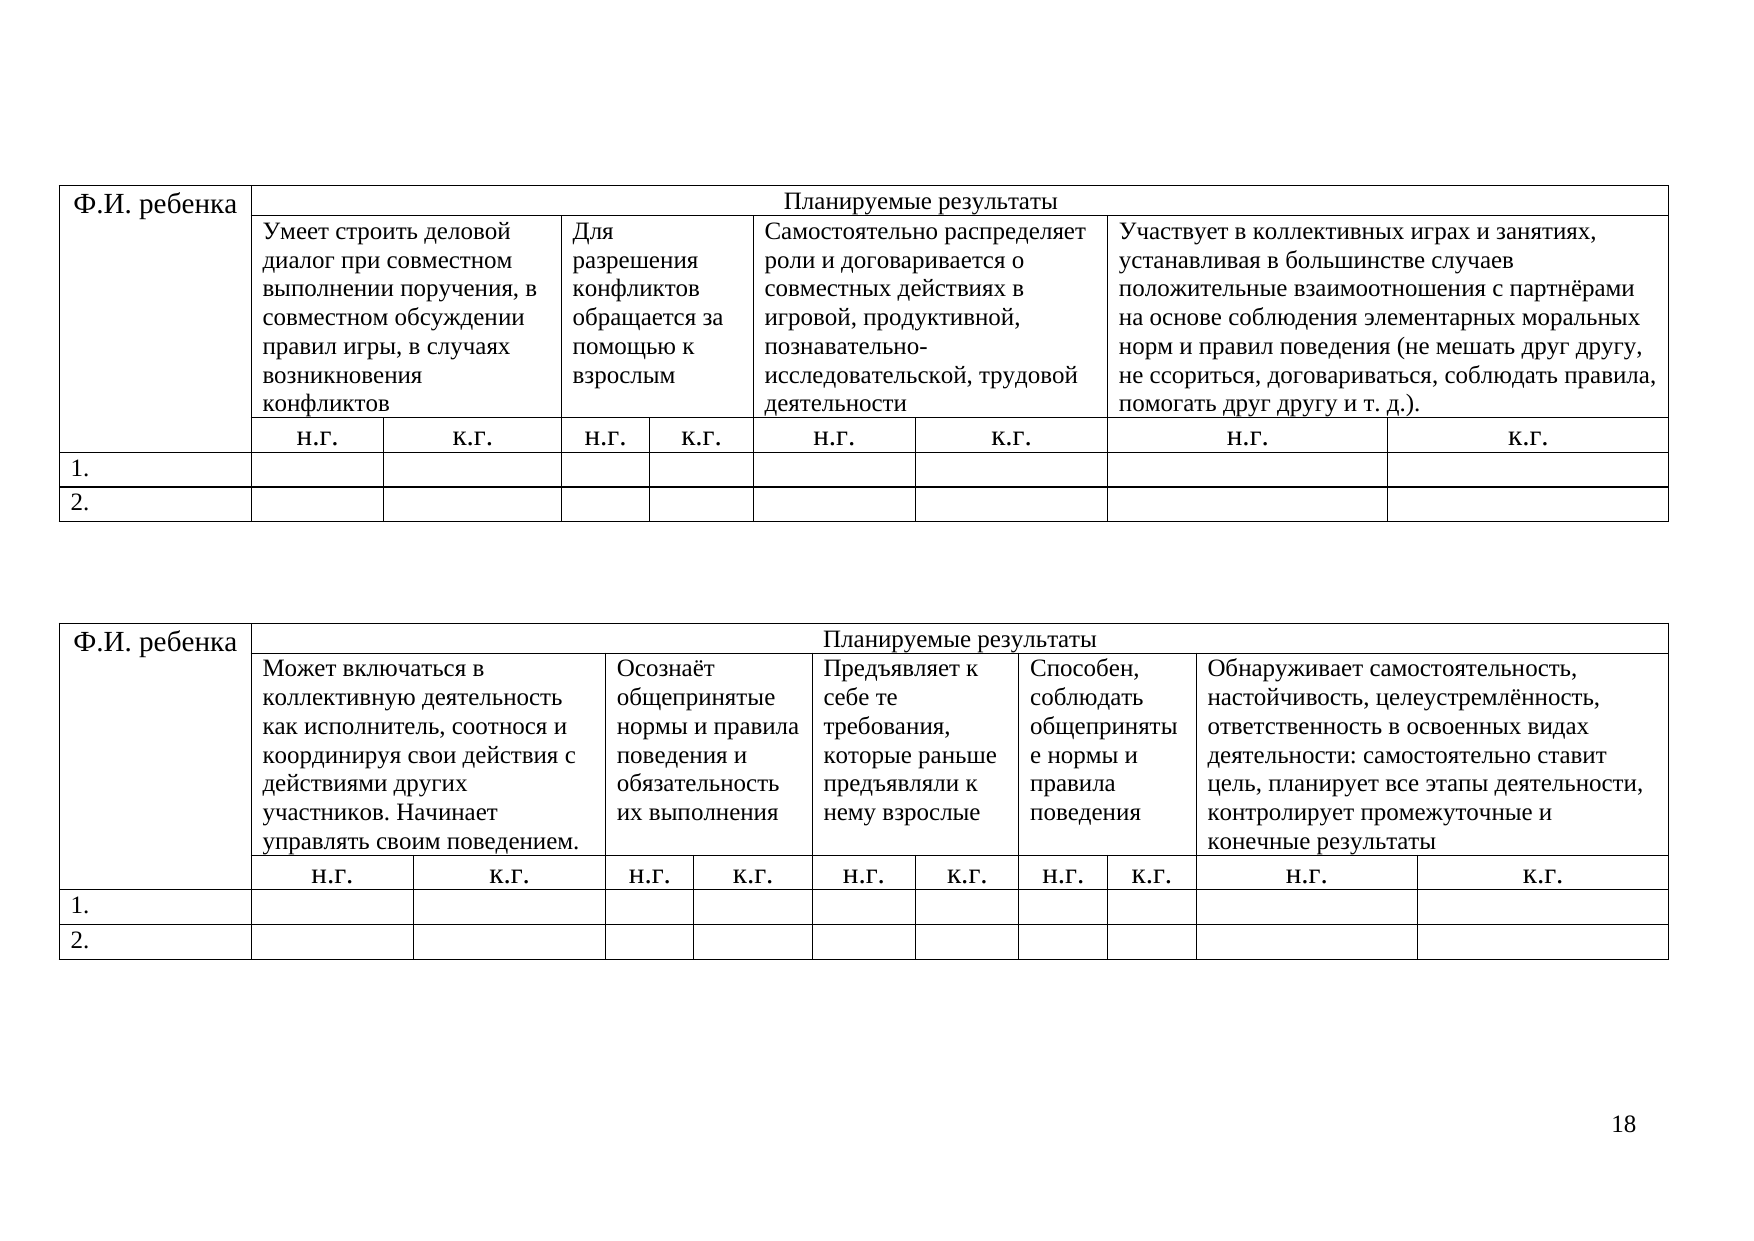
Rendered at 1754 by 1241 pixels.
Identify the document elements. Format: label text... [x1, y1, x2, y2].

table_cell н.г. [252, 856, 413, 889]
table_cell [414, 925, 605, 958]
table_cell [1019, 890, 1107, 924]
table_header Планируемые результаты [252, 624, 1668, 652]
table_cell [916, 453, 1107, 486]
table_cell [1019, 925, 1107, 958]
table_cell [252, 453, 383, 486]
table_header Планируемые результаты [252, 186, 1668, 215]
table_cell Умеет строить деловой диалог при совместном выполнении поручения, в совместном обсуждении правил игры, в случаях возникновения конфликтов [252, 216, 561, 417]
table_cell 2. [60, 925, 251, 958]
table_cell к.г. [916, 856, 1018, 889]
table_cell Обнаруживает самостоятельность, настойчивость, целеустремлённость, ответственность в освоенных видах деятельности: самостоятельно ставит цель, планирует все этапы деятельности, контролирует промежуточные и конечные результаты [1197, 654, 1668, 855]
table_cell [813, 925, 915, 958]
table_cell [562, 488, 649, 521]
table_cell [650, 488, 753, 521]
table_cell [754, 488, 915, 521]
table_cell к.г. [384, 418, 561, 452]
table_cell [252, 488, 383, 521]
table_cell Может включаться в коллективную деятельность как исполнитель, соотнося и координируя свои действия с действиями других участников. Начинает управлять своим поведением. [252, 654, 605, 855]
table_cell [384, 453, 561, 486]
table_cell [1418, 890, 1668, 924]
table_cell [694, 925, 812, 958]
table_cell [252, 925, 413, 958]
table_cell [414, 890, 605, 924]
table_cell [1388, 488, 1668, 521]
table_cell [252, 890, 413, 924]
table_cell [606, 890, 693, 924]
table_cell 1. [60, 890, 251, 924]
table_cell [916, 890, 1018, 924]
table_header Ф.И. ребенка [60, 186, 251, 452]
table_cell н.г. [754, 418, 915, 452]
table_cell [754, 453, 915, 486]
table_cell Для разрешения конфликтов обращается за помощью к взрослым [562, 216, 753, 417]
table_cell [1388, 453, 1668, 486]
table_cell к.г. [1108, 856, 1196, 889]
table_cell к.г. [650, 418, 753, 452]
table_cell к.г. [1388, 418, 1668, 452]
table_cell н.г. [1197, 856, 1417, 889]
table_cell [1197, 890, 1417, 924]
table_cell к.г. [916, 418, 1107, 452]
table_cell [1108, 925, 1196, 958]
table_cell [606, 925, 693, 958]
table_cell н.г. [813, 856, 915, 889]
table_cell [1197, 925, 1417, 958]
table_cell [1108, 453, 1387, 486]
table_cell [562, 453, 649, 486]
table_cell 1. [60, 453, 251, 486]
table_cell н.г. [1019, 856, 1107, 889]
table_cell Самостоятельно распределяет роли и договаривается о совместных действиях в игровой, продуктивной, познавательно-исследовательской, трудовой деятельности [754, 216, 1107, 417]
table_cell [1418, 925, 1668, 958]
table_cell [650, 453, 753, 486]
table_cell н.г. [562, 418, 649, 452]
table_cell [916, 925, 1018, 958]
table_cell [813, 890, 915, 924]
table_cell Осознаёт общепринятые нормы и правила поведения и обязательность их выполнения [606, 654, 812, 855]
table_cell Предъявляет к себе те требования, которые раньше предъявляли к нему взрослые [813, 654, 1018, 855]
table_cell [694, 890, 812, 924]
table_cell к.г. [694, 856, 812, 889]
table_header Ф.И. ребенка [60, 624, 251, 889]
table_cell 2. [60, 488, 251, 521]
table_cell к.г. [414, 856, 605, 889]
table_cell [916, 488, 1107, 521]
table_cell н.г. [606, 856, 693, 889]
table_cell Участвует в коллективных играх и занятиях, устанавливая в большинстве случаев положительные взаимоотношения с партнёрами на основе соблюдения элементарных моральных норм и правил поведения (не мешать друг другу, не ссориться, договариваться, соблюдать правила, помогать друг другу и т. д.). [1108, 216, 1668, 417]
table_cell н.г. [1108, 418, 1387, 452]
table_cell н.г. [252, 418, 383, 452]
table_cell Способен, соблюдать общепринятые нормы и правила поведения [1019, 654, 1196, 855]
table_cell [1108, 890, 1196, 924]
table_cell [1108, 488, 1387, 521]
table_cell к.г. [1418, 856, 1668, 889]
table_cell [384, 488, 561, 521]
